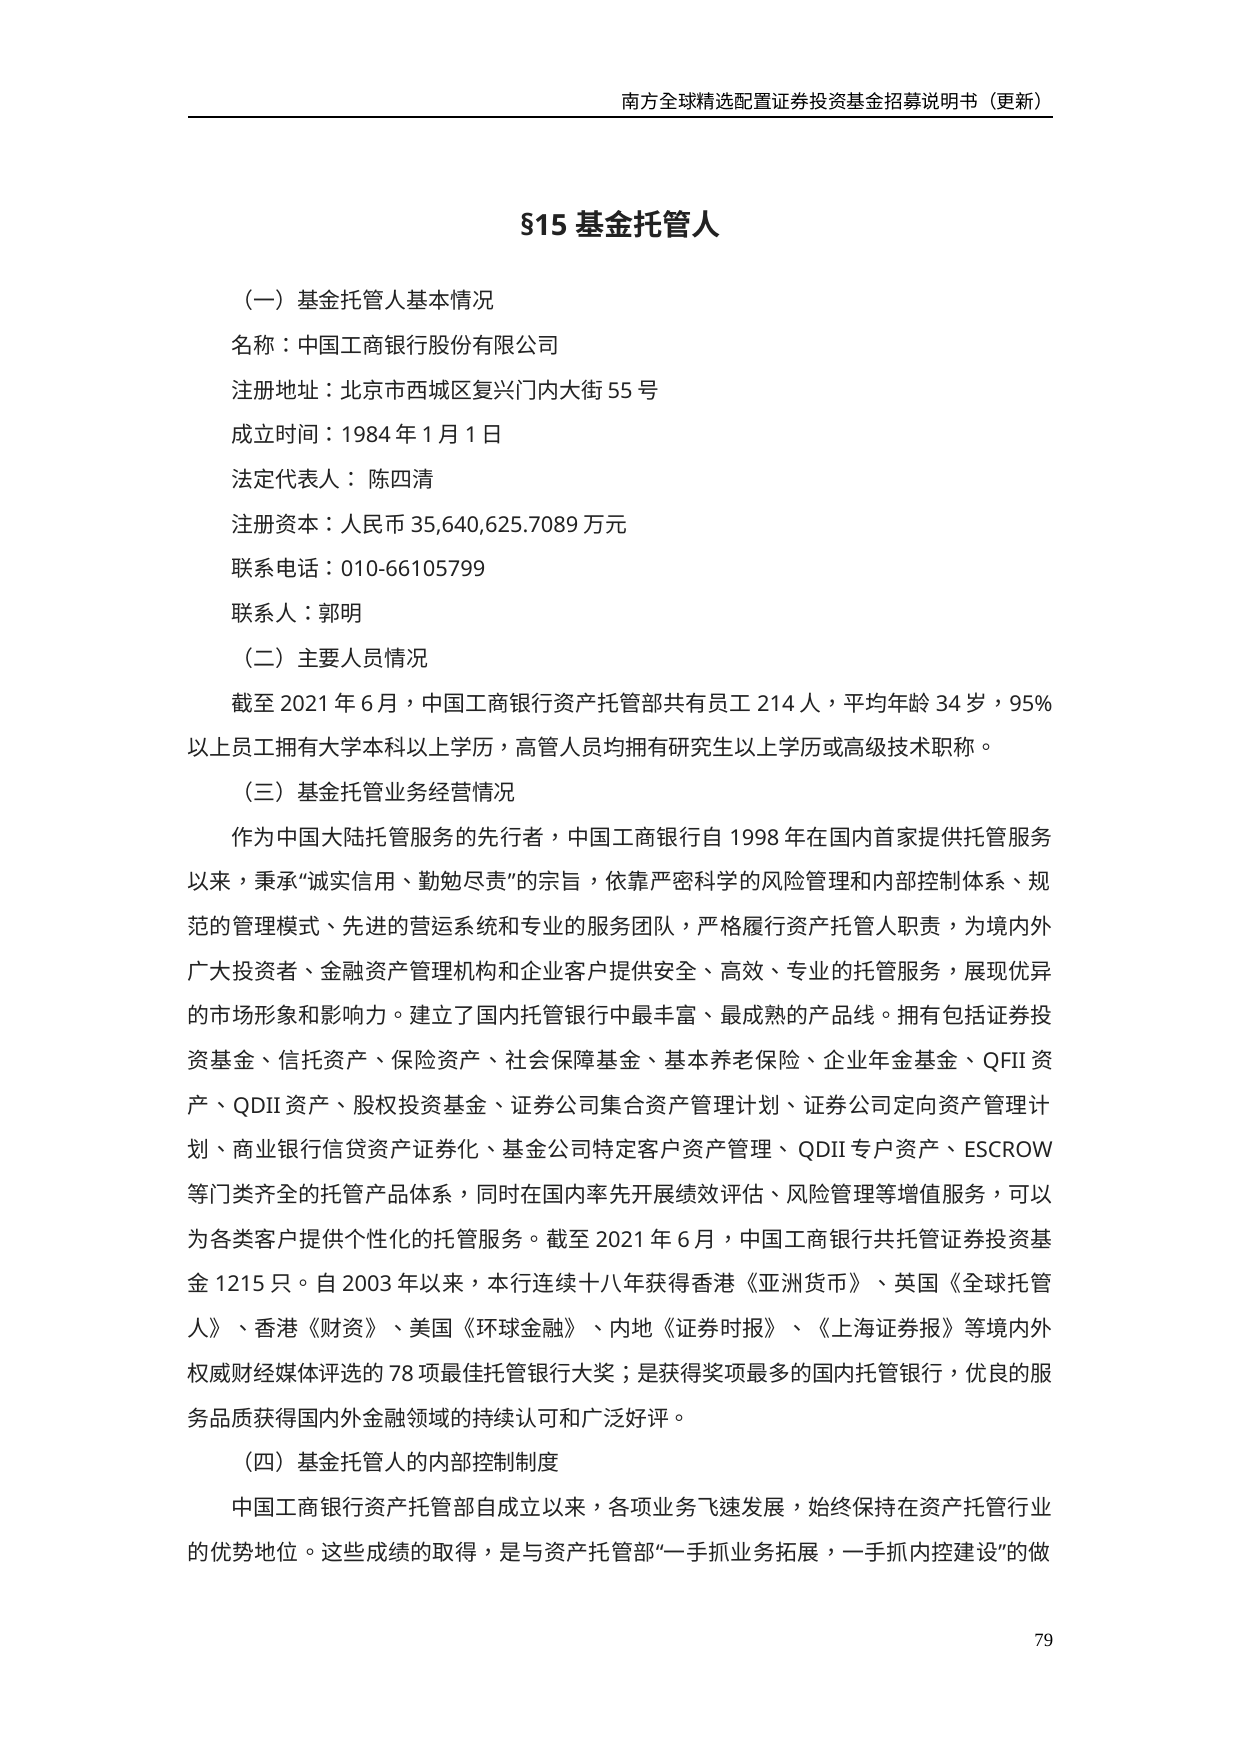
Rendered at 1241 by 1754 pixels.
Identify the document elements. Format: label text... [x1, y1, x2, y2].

text 联系人：郭明 [187, 598, 1053, 628]
text 联系电话：010-66105799 [187, 553, 1053, 583]
text 注册资本：人民币35,640,625.7089万元 [187, 509, 1053, 538]
text 注册地址：北京市西城区复兴门内大街55号 [187, 375, 1053, 404]
text （三）基金托管业务经营情况 [187, 777, 1053, 807]
text （二）主要人员情况 [187, 643, 1053, 673]
text 截至2021年6月，中国工商银行资产托管部共有员工214人，平均年龄34岁，95%以上员工拥有大学本科以上学历，高管人员均拥有研究生以上学历或高级技术职称。 [187, 687, 1053, 762]
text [187, 1492, 1053, 1566]
text 作为中国大陆托管服务的先行者，中国工商银行自1998年在国内首家提供托管服务以来，秉承“诚实信用、勤勉尽责”的宗旨，依靠严密科学的风险管理和内部控制体系、规范的管理模式、先进的营运系统和专业的服务团队，严格履行资产托管人职责，为境内外广大投资者、金融资产管理机构和企业客户提供安全、高效、专业的托管服务，展现优异的市场形象和影响力。建立了国内托管银行中最丰富、最成熟的产品线。拥有包括证券投资基金、信托资产、保险资产、社会保障基金、基本养老保险、企业年金基金、QFII资产、QDII资产、股权投资基金、证券公司集合资产管理计划、证券公司定向资产管理计划、商业银行信贷资产证券化、基金公司特定客户资产管理、QDII专户资产、ESCROW等门类齐全的托管产品体系，同时在国内率先开展绩效评估、风险管理等增值服务，可以为各类客户提供个性化的托管服务。截至2021年6月，中国工商银行共托管证券投资基金1215只。自2003年以来，本行连续十八年获得香港《亚洲货币》、英国《全球托管人》、香港《财资》、美国《环球金融》、内地《证券时报》、《上海证券报》等境内外权威财经媒体评选的78项最佳托管银行大奖；是获得奖项最多的国内托管银行，优良的服务品质获得国内外金融领域的持续认可和广泛好评。 [187, 822, 1053, 1432]
text （四）基金托管人的内部控制制度 [187, 1447, 1053, 1477]
text 名称：中国工商银行股份有限公司 [187, 330, 1053, 360]
text （一）基金托管人基本情况 [187, 285, 1053, 315]
text §15 基金托管人 [187, 191, 1053, 256]
text 法定代表人： 陈四清 [187, 464, 1053, 494]
text 成立时间：1984年1月1日 [187, 419, 1053, 449]
